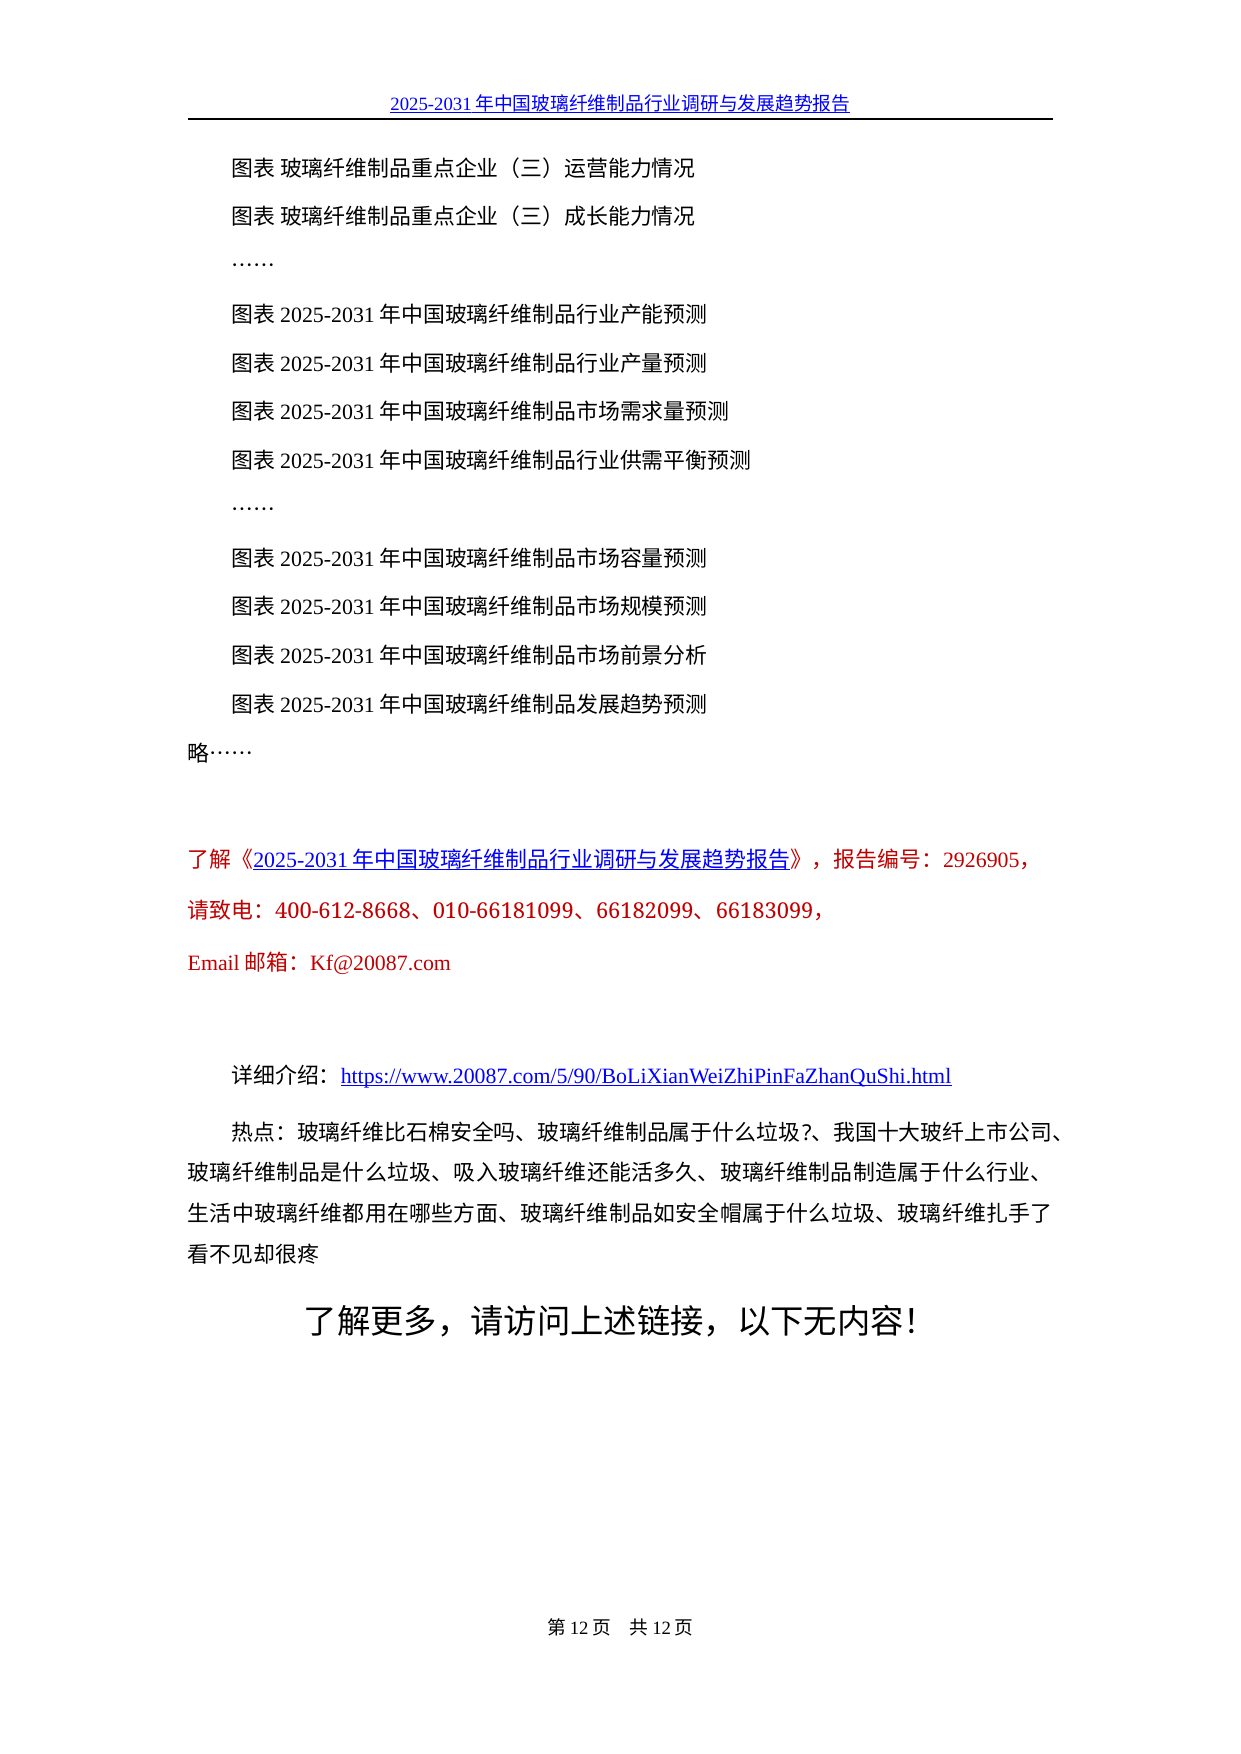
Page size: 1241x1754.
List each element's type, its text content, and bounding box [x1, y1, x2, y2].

text 了解《2025-2031年中国玻璃纤维制品行业调研与发展趋势报告》，报告编号：2926905， [187, 842, 1053, 874]
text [187, 150, 1053, 768]
title 了解更多，请访问上述链接，以下无内容！ [187, 1286, 1053, 1351]
text 请致电：400-612-8668、010-66181099、66182099、66183099， [187, 893, 1053, 926]
text 详细介绍：https://www.20087.com/5/90/BoLiXianWeiZhiPinFaZhanQuShi.html [187, 1058, 1053, 1090]
text Email邮箱：Kf@20087.com [187, 945, 1053, 977]
text 热点：玻璃纤维比石棉安全吗、玻璃纤维制品属于什么垃圾?、我国十大玻纤上市公司、玻璃纤维制品是什么垃圾、吸入玻璃纤维还能活多久、玻璃纤维制品制造属于什么行业、生活中玻璃纤维都用在哪些方面、玻璃纤维制品如安全帽属于什么垃圾、玻璃纤维扎手了看不见却很疼 [187, 1114, 1053, 1269]
